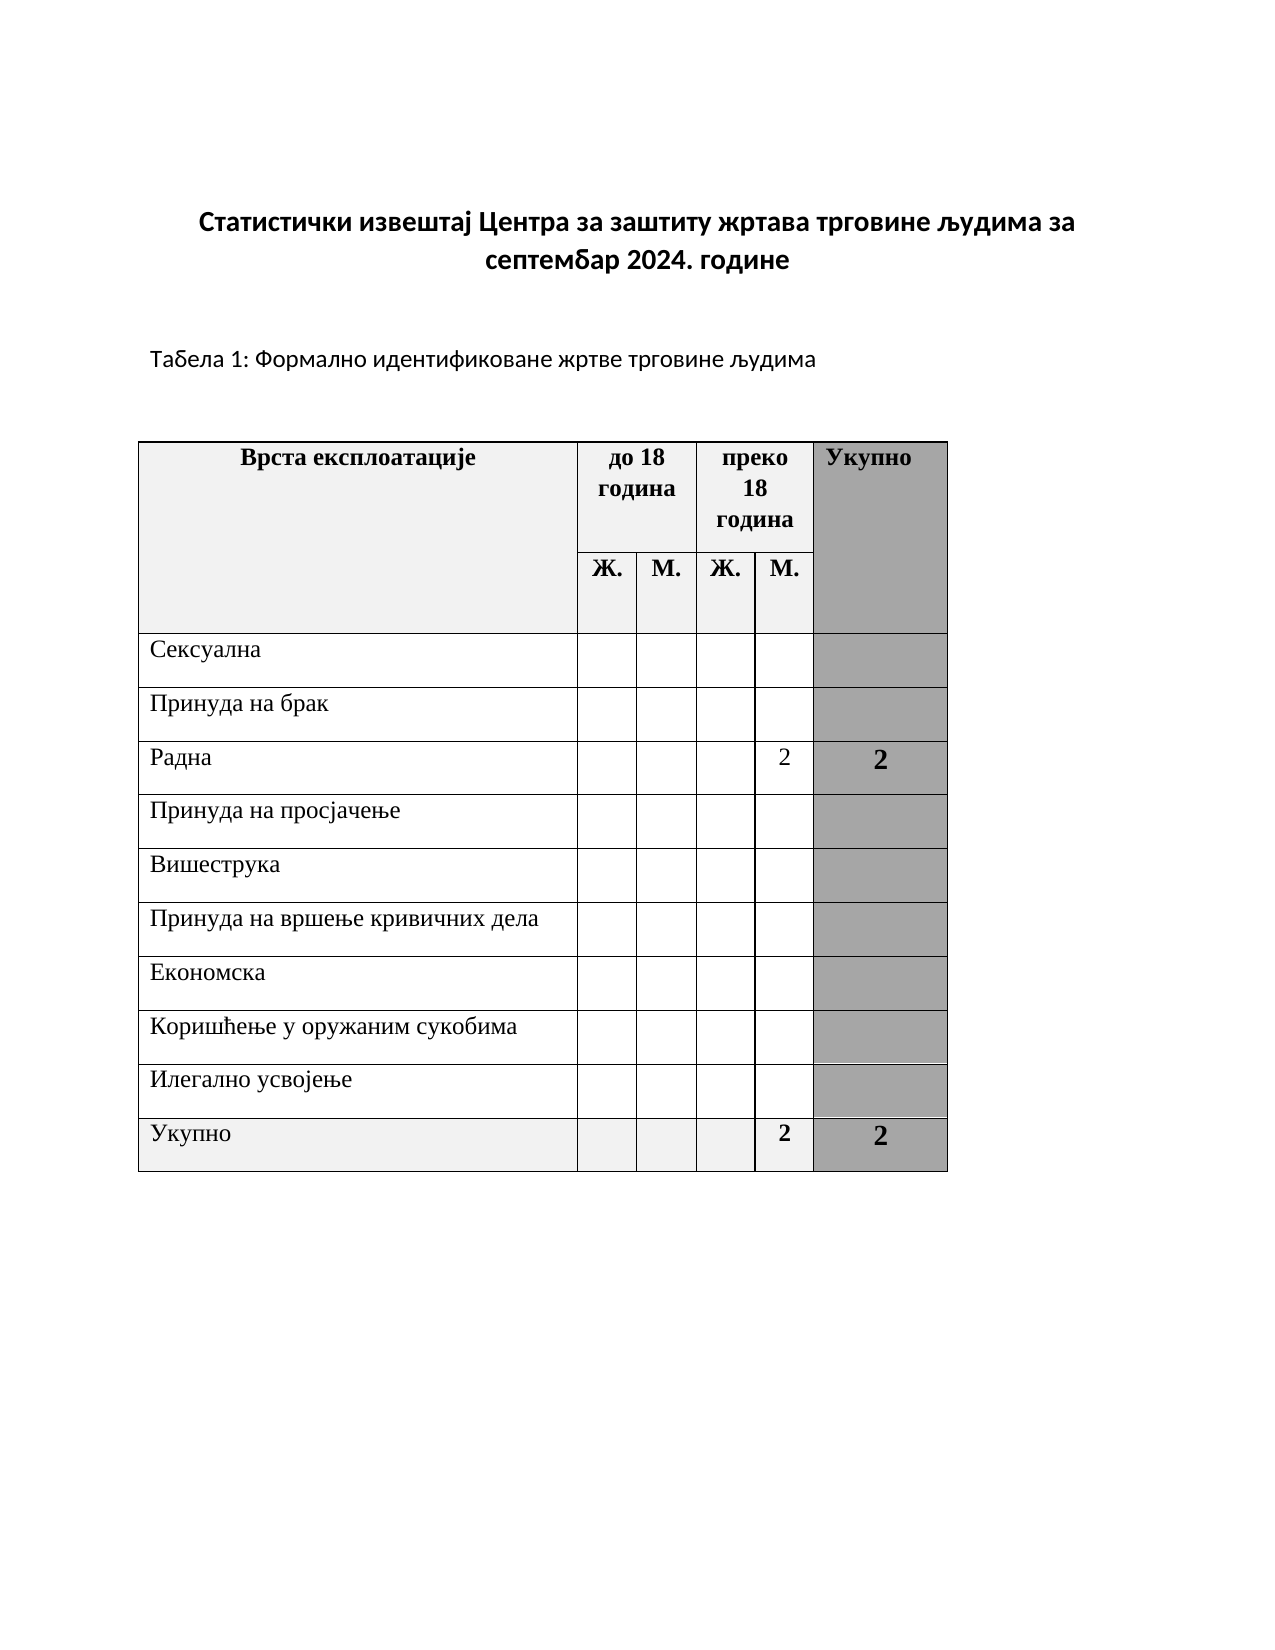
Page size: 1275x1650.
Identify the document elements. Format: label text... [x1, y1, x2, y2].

table_cell [578, 795, 636, 848]
table_cell [578, 634, 636, 687]
table_cell M. [756, 553, 813, 633]
table_cell [697, 688, 754, 741]
table_cell Ж. [578, 553, 636, 633]
table_cell [814, 903, 947, 956]
table_cell [697, 795, 754, 848]
table_cell Принуда на брак [139, 688, 577, 741]
table_cell [814, 688, 947, 741]
text Статистички извештај Центра за заштиту жртава трговине људима за септембар 2024. године [150, 203, 1125, 277]
table_cell Економска [139, 957, 577, 1010]
table_cell [697, 634, 754, 687]
table_cell [578, 1011, 636, 1063]
table_cell 2 [756, 742, 813, 794]
table_cell [697, 849, 754, 902]
table_cell [578, 903, 636, 956]
table_cell [637, 957, 696, 1010]
table_cell [637, 795, 696, 848]
table_cell [814, 1065, 947, 1117]
table_cell [814, 1011, 947, 1063]
table_cell Коришћење у оружаним сукобима [139, 1011, 577, 1063]
table_cell [756, 795, 813, 848]
table_cell [697, 1065, 754, 1117]
table_cell [637, 742, 696, 794]
table_cell Сексуална [139, 634, 577, 687]
table_cell [578, 849, 636, 902]
table_cell Радна [139, 742, 577, 794]
table_cell [578, 1065, 636, 1117]
table_cell [814, 634, 947, 687]
table_cell [637, 688, 696, 741]
table_cell [756, 1011, 813, 1063]
table_cell Вишеструка [139, 849, 577, 902]
table_cell [637, 849, 696, 902]
table_cell [637, 1119, 696, 1171]
table_cell Ж. [697, 553, 754, 633]
table_header преко 18 година [697, 443, 813, 552]
table_cell [756, 634, 813, 687]
table_cell [697, 957, 754, 1010]
table_cell Илегално усвојење [139, 1065, 577, 1117]
table_header Врста експлоатације [139, 443, 577, 633]
table_cell [578, 1119, 636, 1171]
table_header Укупно [814, 443, 947, 633]
table_cell [814, 849, 947, 902]
table_cell [637, 903, 696, 956]
table_cell [756, 849, 813, 902]
table_cell [697, 742, 754, 794]
table_cell [578, 957, 636, 1010]
table_cell Укупно [139, 1119, 577, 1171]
table_cell [697, 1011, 754, 1063]
table_cell [756, 688, 813, 741]
table_cell [637, 1011, 696, 1063]
table_cell [637, 1065, 696, 1117]
table_cell [637, 634, 696, 687]
table_cell 2 [814, 742, 947, 794]
table_cell Принуда на просјачење [139, 795, 577, 848]
table_cell [578, 742, 636, 794]
table_cell M. [637, 553, 696, 633]
table_header до 18 година [578, 443, 696, 552]
table_cell [578, 688, 636, 741]
table_cell [814, 795, 947, 848]
table_cell 2 [756, 1119, 813, 1171]
table_cell [697, 903, 754, 956]
text Табела 1: Формално идентификоване жртве трговине људима [150, 343, 1125, 374]
table_cell [756, 903, 813, 956]
table_cell [756, 957, 813, 1010]
table_cell [697, 1119, 754, 1171]
table_cell [814, 957, 947, 1010]
table_cell Принуда на вршење кривичних дела [139, 903, 577, 956]
table_cell 2 [814, 1119, 947, 1171]
table_cell [756, 1065, 813, 1117]
